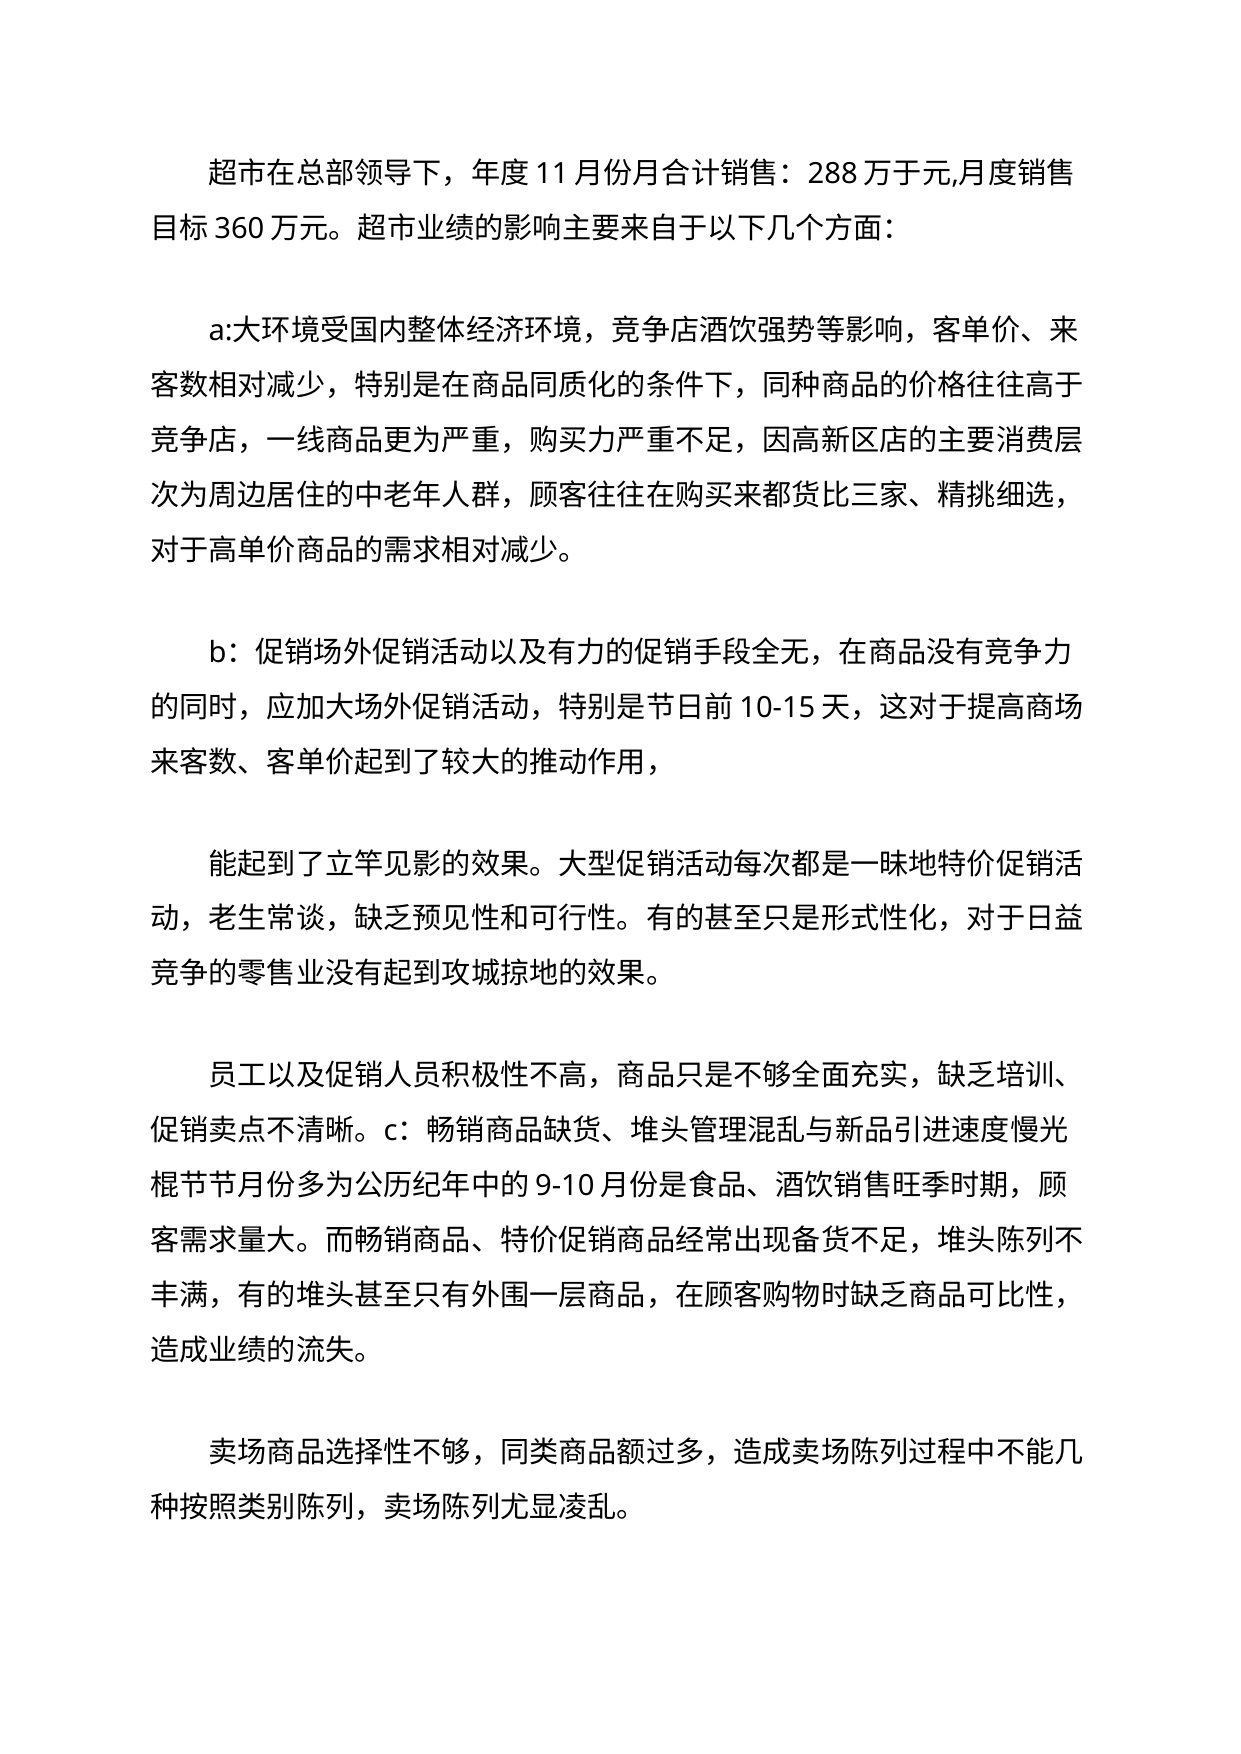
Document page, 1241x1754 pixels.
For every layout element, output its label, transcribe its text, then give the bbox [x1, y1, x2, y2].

text 员工以及促销人员积极性不高，商品只是不够全面充实，缺乏培训、促销卖点不清晰。c：畅销商品缺货、堆头管理混乱与新品引进速度慢光棍节节月份多为公历纪年中的9-10月份是食品、酒饮销售旺季时期，顾客需求量大。而畅销商品、特价促销商品经常出现备货不足，堆头陈列不丰满，有的堆头甚至只有外围一层商品，在顾客购物时缺乏商品可比性，造成业绩的流失。 [150, 1052, 1090, 1369]
text 能起到了立竿见影的效果。大型促销活动每次都是一昧地特价促销活动，老生常谈，缺乏预见性和可行性。有的甚至只是形式性化，对于日益竞争的零售业没有起到攻城掠地的效果。 [150, 840, 1090, 992]
text b：促销场外促销活动以及有力的促销手段全无，在商品没有竞争力的同时，应加大场外促销活动，特别是节日前10-15天，这对于提高商场来客数、客单价起到了较大的推动作用， [150, 628, 1090, 781]
text a:大环境受国内整体经济环境，竞争店酒饮强势等影响，客单价、来客数相对减少，特别是在商品同质化的条件下，同种商品的价格往往高于竞争店，一线商品更为严重，购买力严重不足，因高新区店的主要消费层次为周边居住的中老年人群，顾客往往在购买来都货比三家、精挑细选，对于高单价商品的需求相对减少。 [150, 307, 1090, 569]
text 卖场商品选择性不够，同类商品额过多，造成卖场陈列过程中不能几种按照类别陈列，卖场陈列尤显凌乱。 [150, 1428, 1090, 1525]
text 超市在总部领导下，年度11月份月合计销售：288万于元,月度销售目标360万元。超市业绩的影响主要来自于以下几个方面： [150, 150, 1090, 247]
